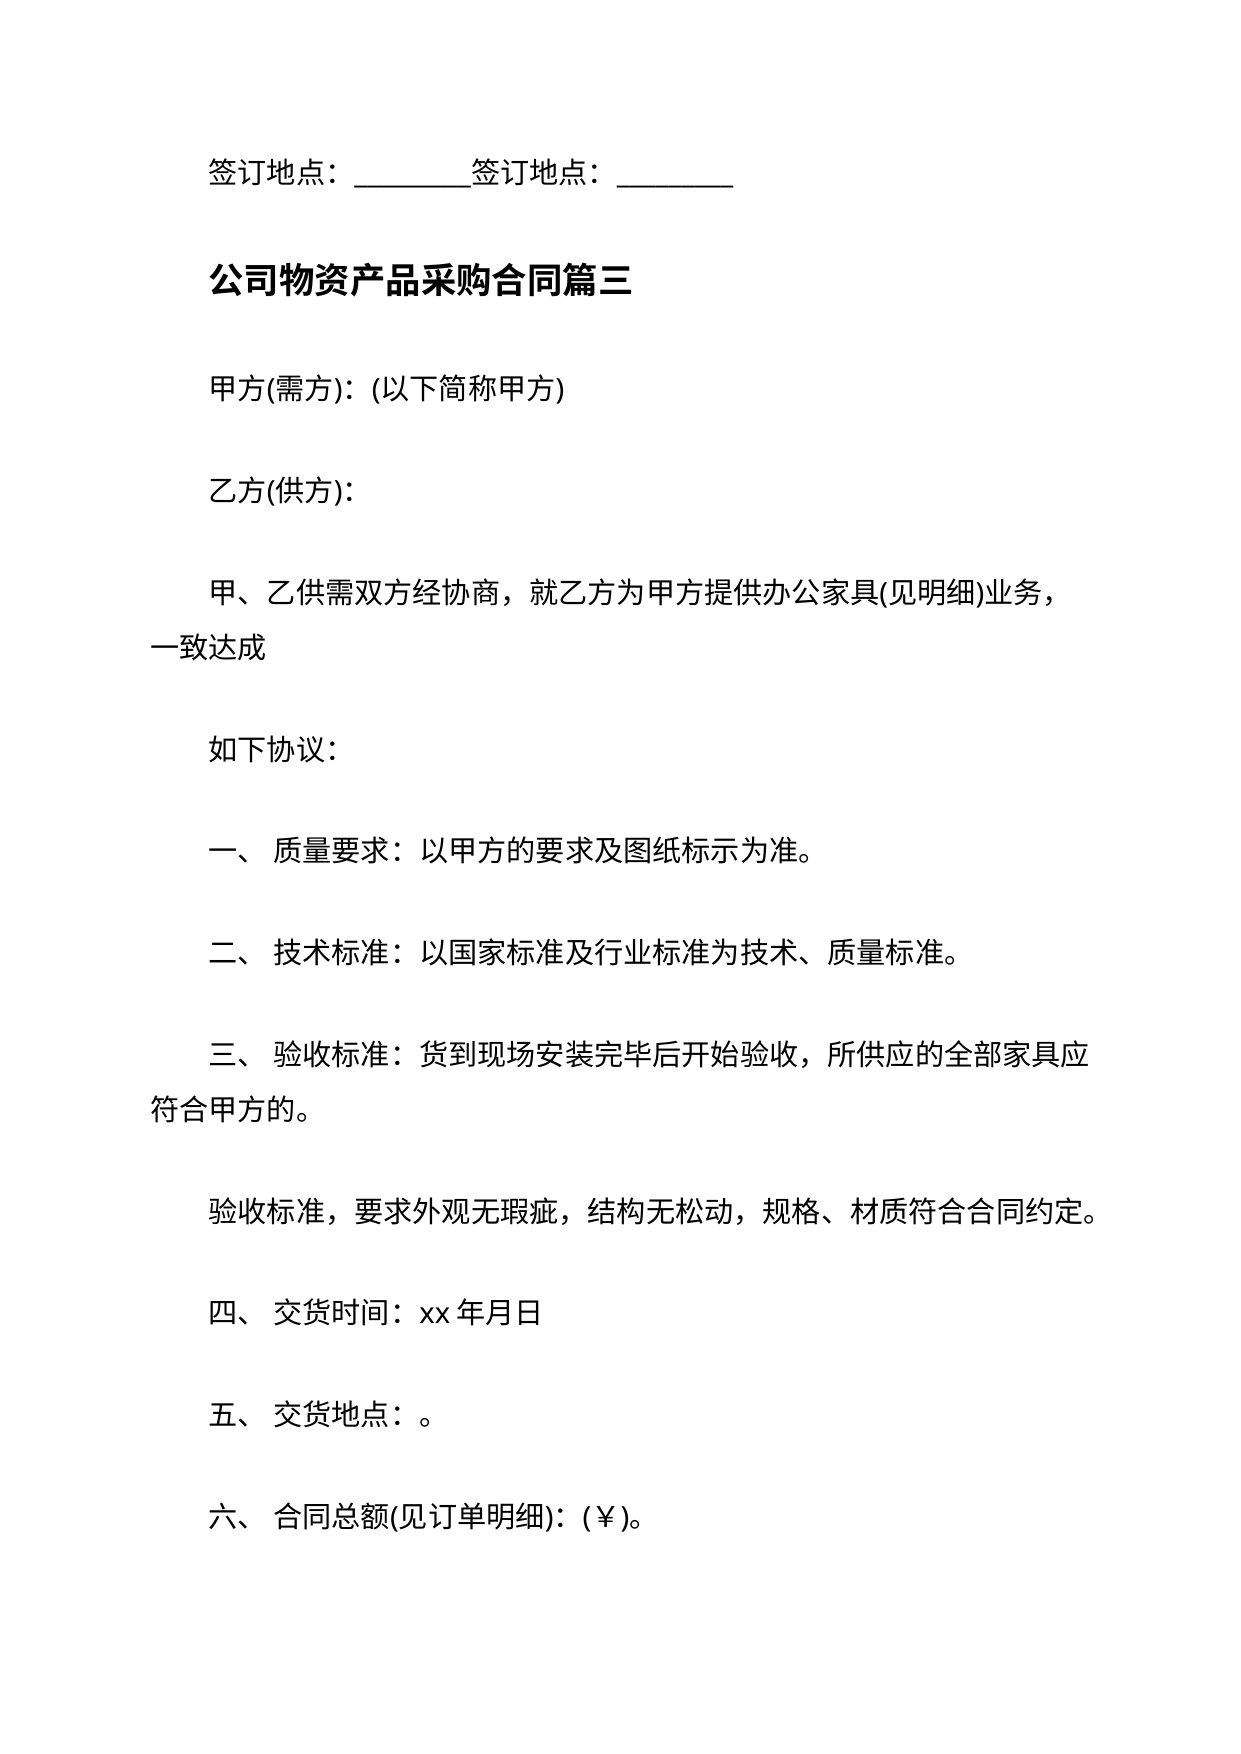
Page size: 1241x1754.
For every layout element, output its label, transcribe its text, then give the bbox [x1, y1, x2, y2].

text 六、 合同总额(见订单明细)：(￥)。 [150, 1494, 1090, 1536]
text 三、 验收标准：货到现场安装完毕后开始验收，所供应的全部家具应符合甲方的。 [150, 1031, 1090, 1129]
text 四、 交货时间：xx年月日 [150, 1290, 1090, 1332]
text 五、 交货地点：。 [150, 1392, 1090, 1434]
text 乙方(供方)： [150, 467, 1090, 510]
text 验收标准，要求外观无瑕疵，结构无松动，规格、材质符合合同约定。 [150, 1188, 1090, 1230]
text 签订地点：_________签订地点：_________ [150, 150, 1090, 192]
text 一、 质量要求：以甲方的要求及图纸标示为准。 [150, 828, 1090, 870]
text 公司物资产品采购合同篇三 [150, 252, 1090, 303]
text 二、 技术标准：以国家标准及行业标准为技术、质量标准。 [150, 930, 1090, 972]
text 甲方(需方)：(以下简称甲方) [150, 365, 1090, 408]
text 如下协议： [150, 726, 1090, 768]
text 甲、乙供需双方经协商，就乙方为甲方提供办公家具(见明细)业务，一致达成 [150, 569, 1090, 667]
